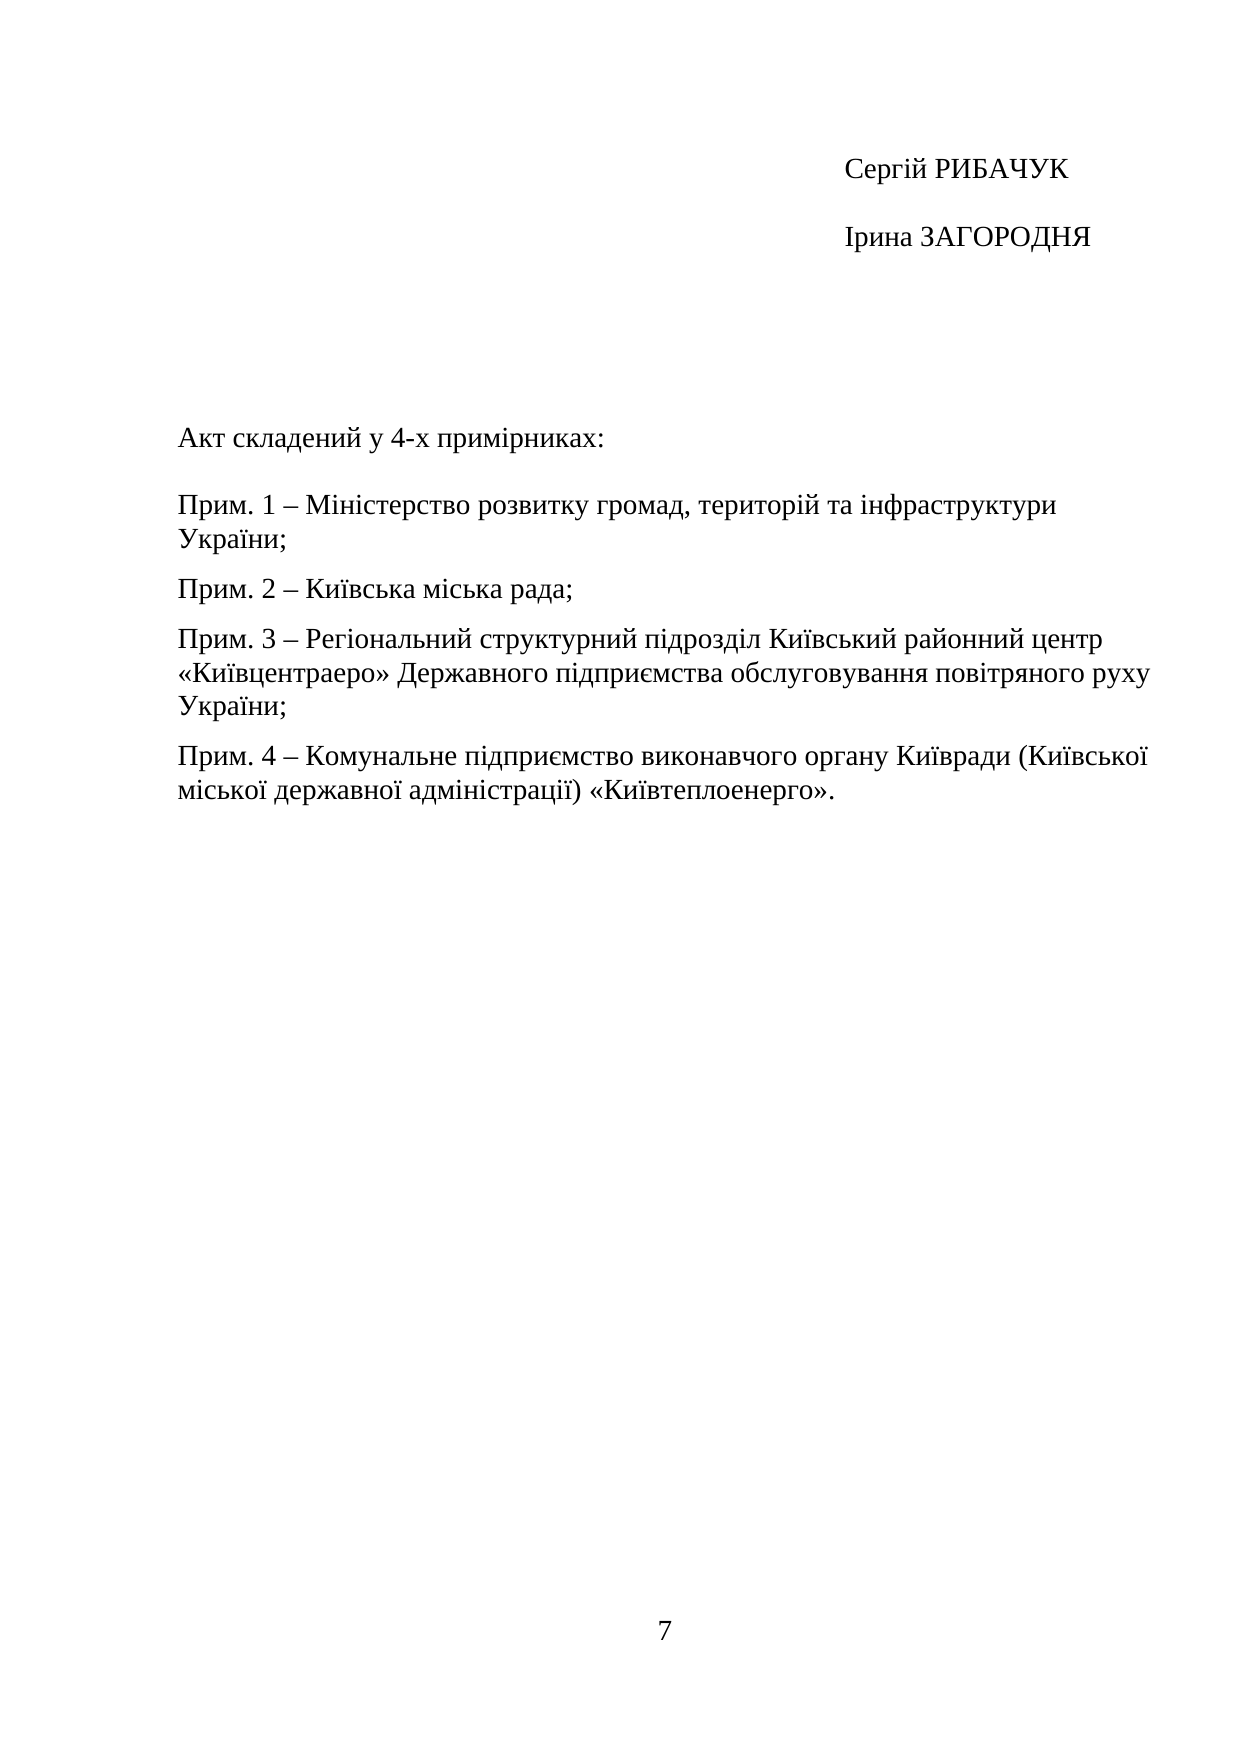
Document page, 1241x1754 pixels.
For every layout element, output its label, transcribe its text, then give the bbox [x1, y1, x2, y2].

text Прим. 2 – Київська міська рада; [177, 571, 1152, 604]
text Прим. 4 – Комунальне підприємство виконавчого органу Київради (Київської міської державної адміністрації) «Київтеплоенерго». [177, 738, 1152, 806]
text Прим. 1 – Міністерство розвитку громад, територій та інфраструктури України; [177, 487, 1152, 554]
text Акт складений у 4-х примірниках: [177, 420, 1152, 454]
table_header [183, 118, 1146, 286]
text Прим. 3 – Регіональний структурний підрозділ Київський районний центр «Київцентраеро» Державного підприємства обслуговування повітряного руху України; [177, 621, 1152, 722]
